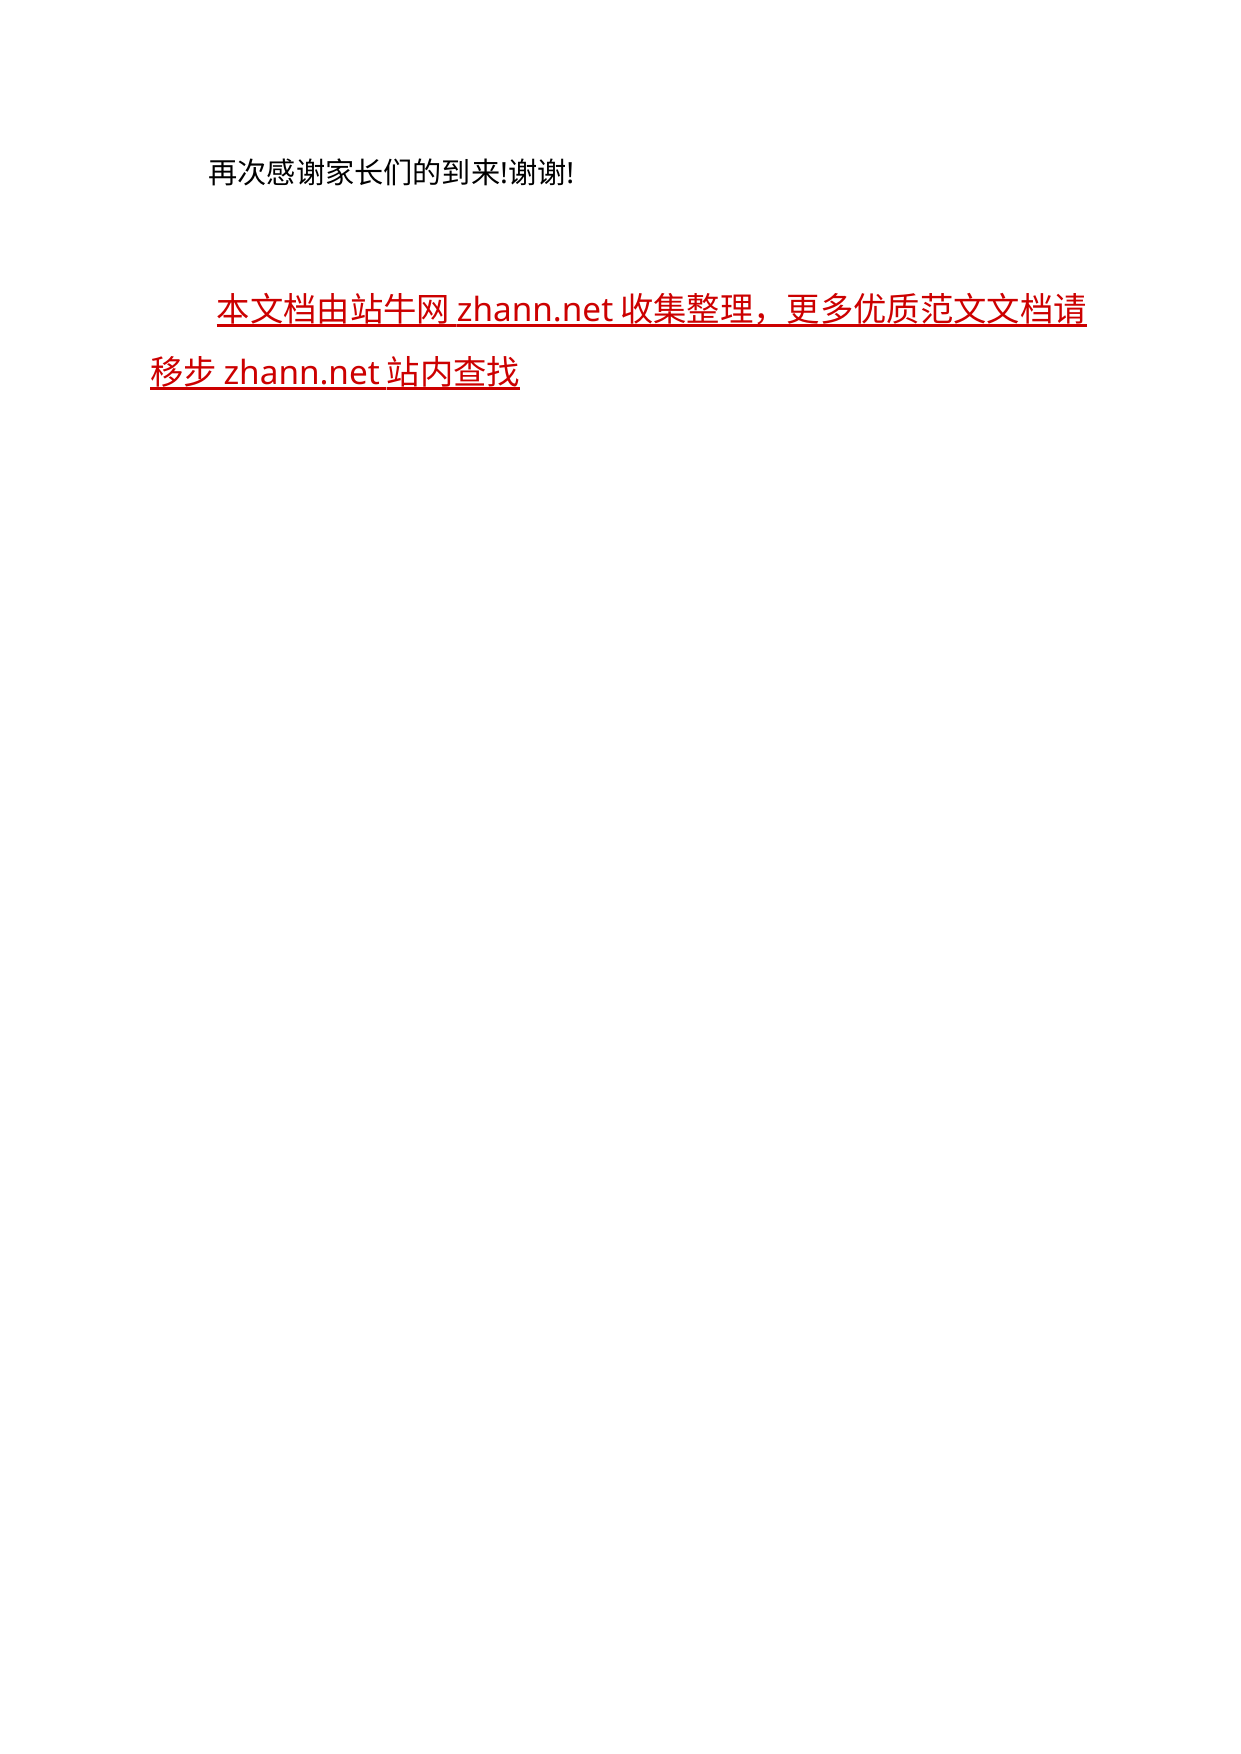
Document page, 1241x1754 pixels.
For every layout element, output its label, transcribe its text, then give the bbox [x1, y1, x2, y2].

text 再次感谢家长们的到来!谢谢! [150, 150, 1090, 192]
text 本文档由站牛网zhann.net收集整理，更多优质范文文档请移步zhann.net站内查找 [150, 283, 1090, 394]
